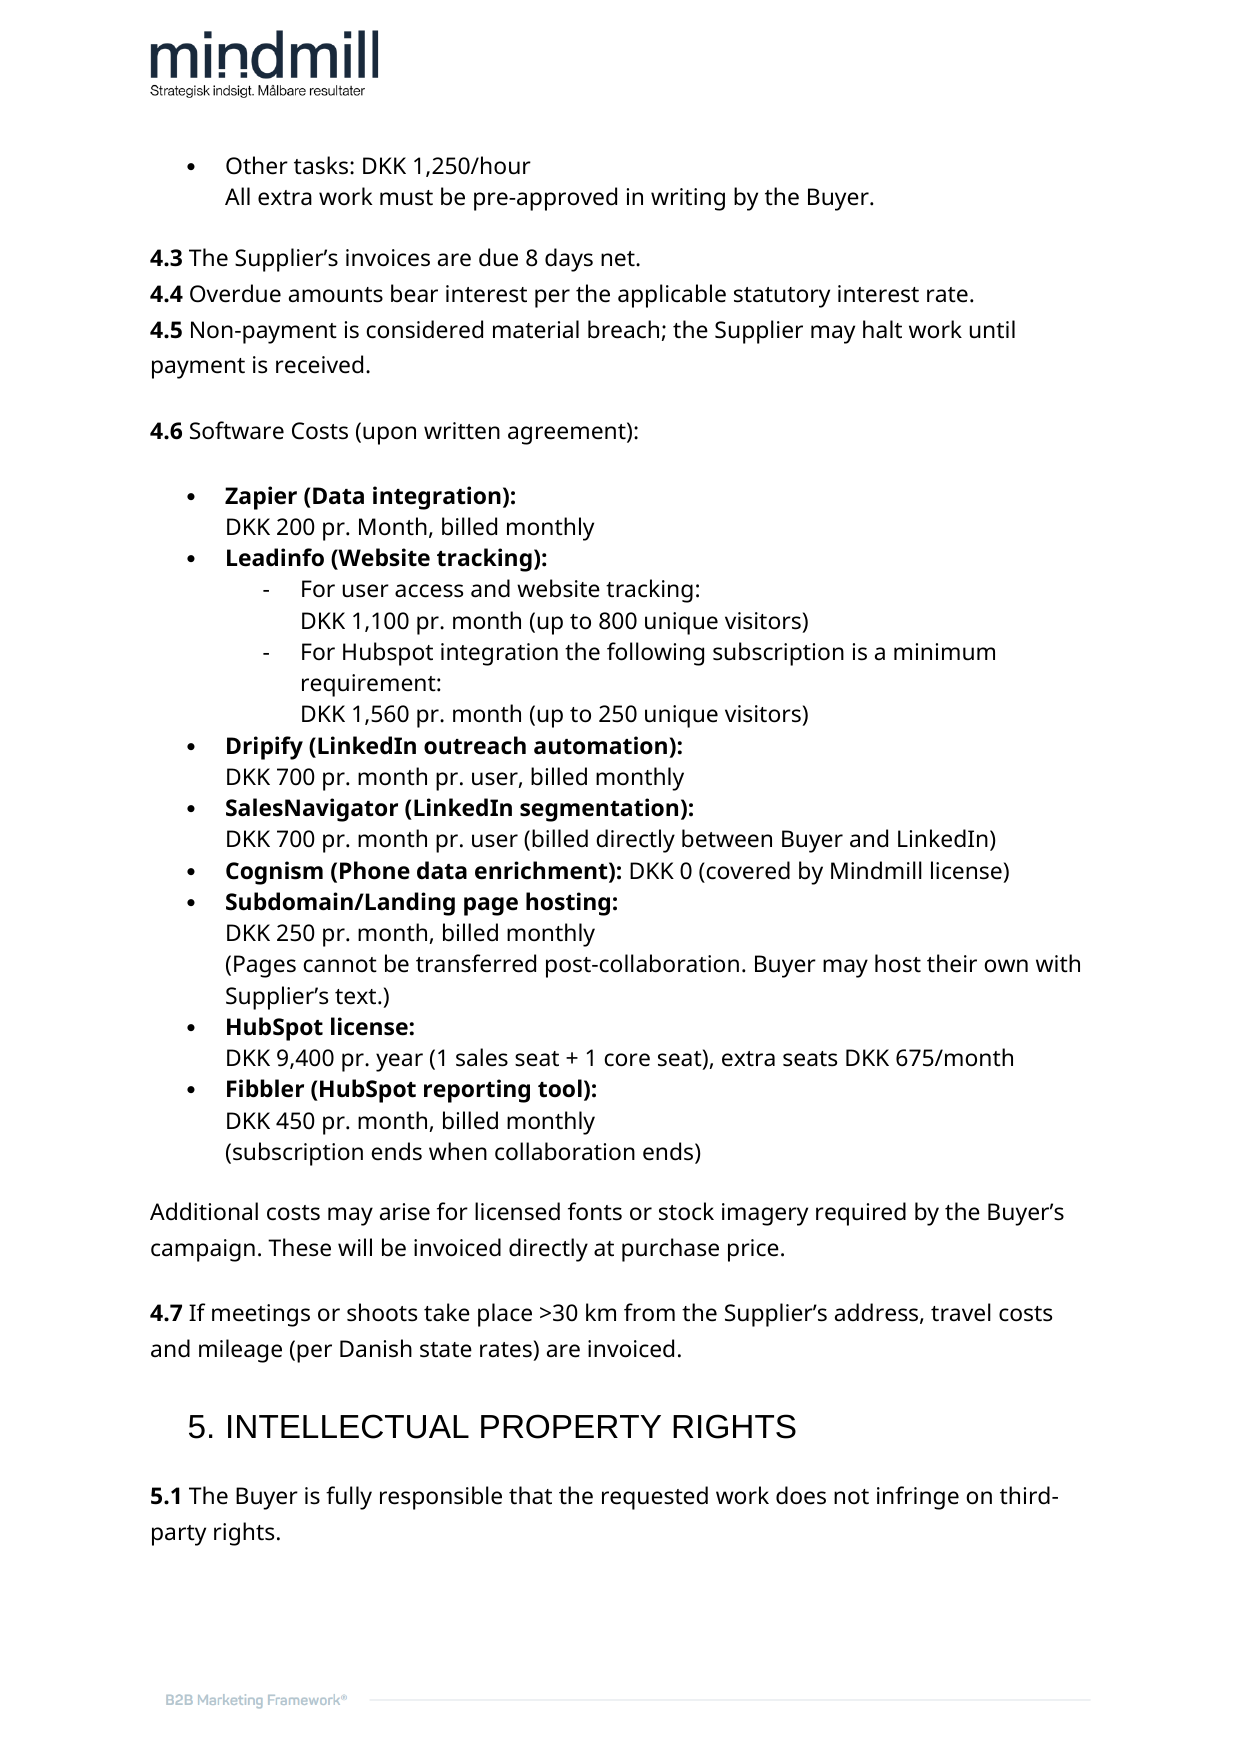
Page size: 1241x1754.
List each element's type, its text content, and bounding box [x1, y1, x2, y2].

list Zapier (Data integration): DKK 200 pr. Month, billed monthly [187, 480, 1090, 542]
text 4.3 The Supplier’s invoices are due 8 days net. 4.4 Overdue amounts bear interest per the applicable statutory interest rate. 4.5 Non-payment is considered material breach; the Supplier may halt work until payment is received. [150, 242, 1090, 381]
list Leadinfo (Website tracking): [187, 542, 1090, 573]
picture [150, 30, 379, 98]
subtitle INTELLECTUAL PROPERTY RIGHTS [187, 1407, 1090, 1445]
list HubSpot license: DKK 9,400 pr. year (1 sales seat + 1 core seat), extra seats DKK 675/month [187, 1011, 1090, 1073]
text 4.6 Software Costs (upon written agreement): [150, 414, 1090, 446]
text 5.1 The Buyer is fully responsible that the requested work does not infringe on third-party rights. [150, 1480, 1090, 1547]
text Additional costs may arise for licensed fonts or stock imagery required by the Buyer’s campaign. These will be invoiced directly at purchase price. [150, 1196, 1090, 1263]
list Dripify (LinkedIn outreach automation): DKK 700 pr. month pr. user, billed monthly [187, 730, 1090, 792]
list For user access and website tracking: DKK 1,100 pr. month (up to 800 unique visitors) [262, 573, 1090, 636]
text 4.7 If meetings or shoots take place >30 km from the Supplier’s address, travel costs and mileage (per Danish state rates) are invoiced. [150, 1297, 1090, 1364]
picture [150, 1680, 1091, 1720]
list Fibbler (HubSpot reporting tool): DKK 450 pr. month, billed monthly (subscription ends when collaboration ends) [187, 1073, 1090, 1167]
list Cognism (Phone data enrichment): DKK 0 (covered by Mindmill license) [187, 855, 1090, 886]
list SalesNavigator (LinkedIn segmentation): DKK 700 pr. month pr. user (billed directly between Buyer and LinkedIn) [187, 792, 1090, 855]
list Other tasks: DKK 1,250/hour All extra work must be pre-approved in writing by the Buyer. [187, 150, 1090, 212]
list Subdomain/Landing page hosting: DKK 250 pr. month, billed monthly (Pages cannot be transferred post-collaboration. Buyer may host their own with Supplier’s text.) [187, 886, 1090, 1011]
list For Hubspot integration the following subscription is a minimum requirement: DKK 1,560 pr. month (up to 250 unique visitors) [262, 636, 1090, 730]
